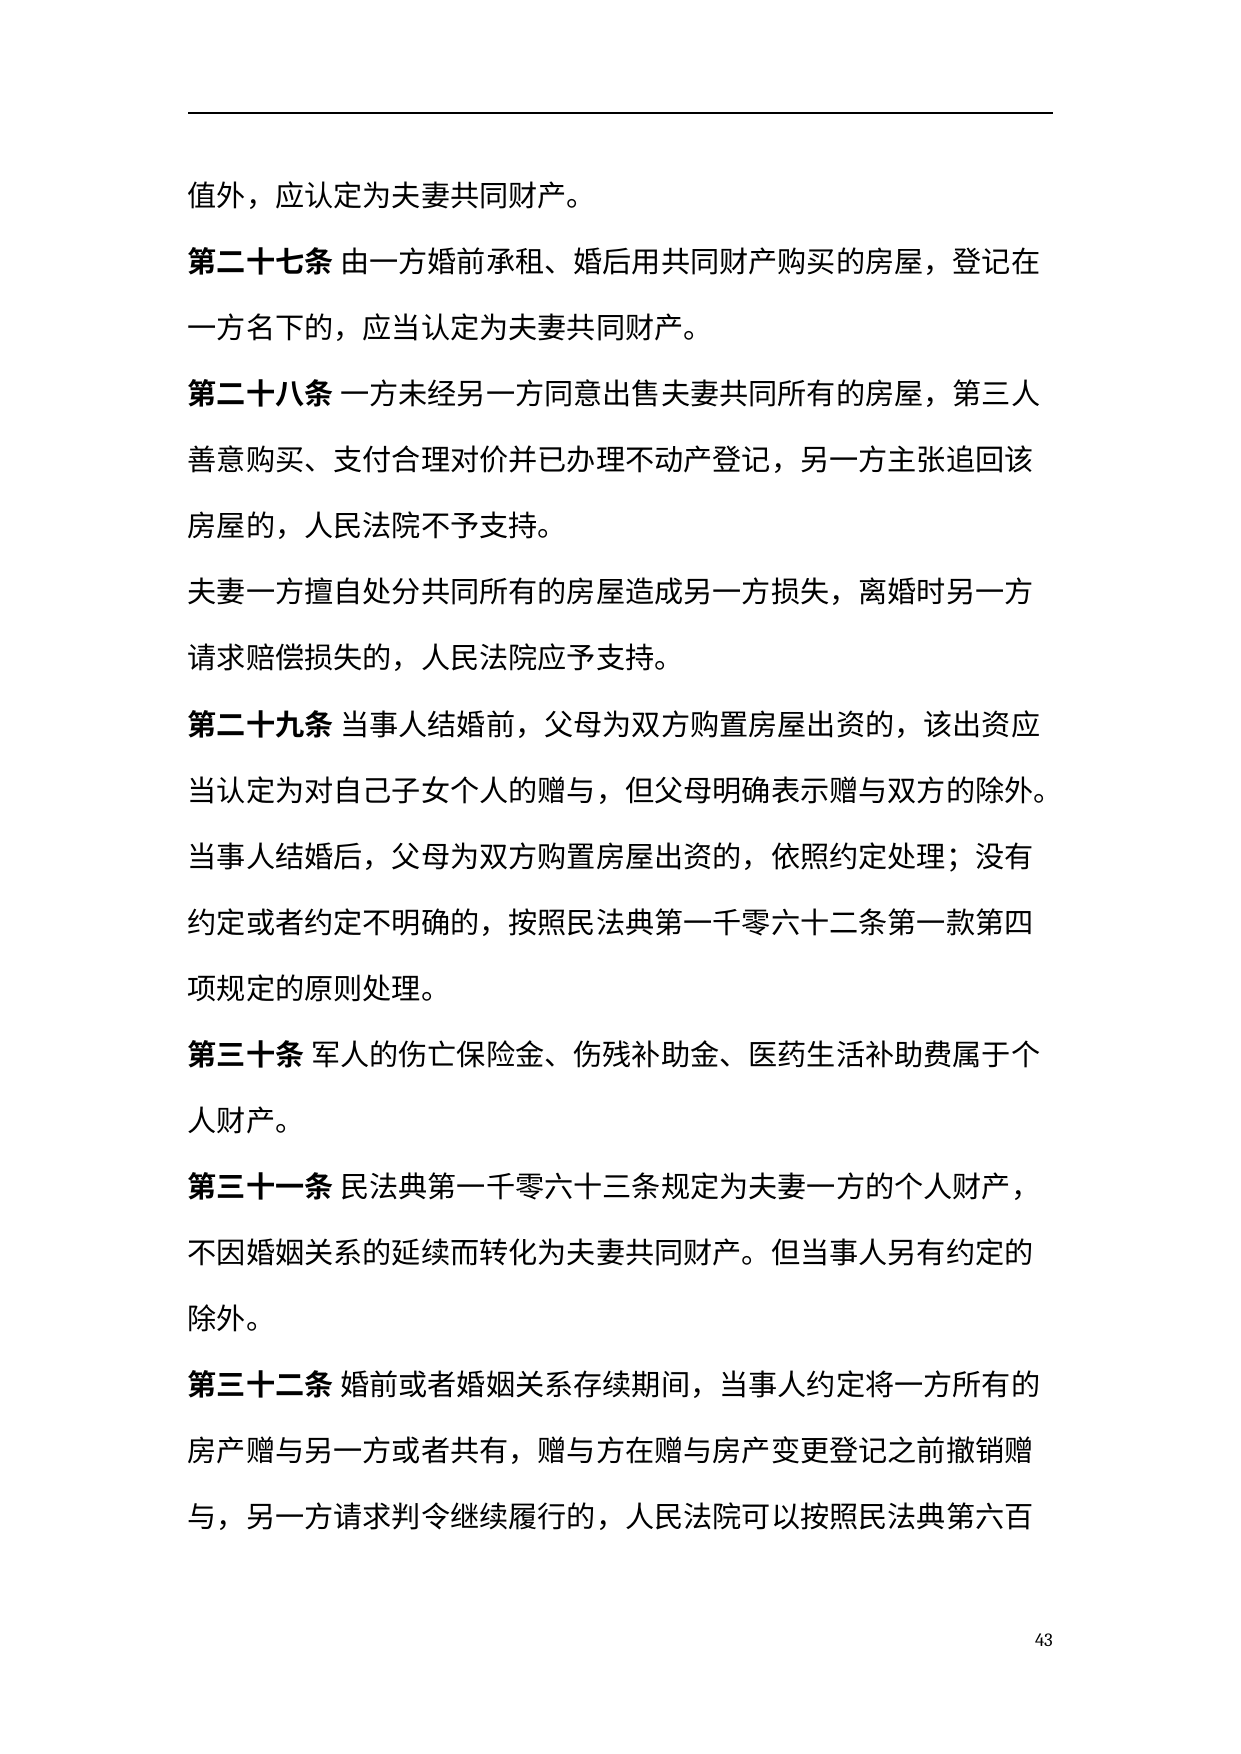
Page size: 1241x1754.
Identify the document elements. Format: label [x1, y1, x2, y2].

text [187, 172, 1053, 1537]
